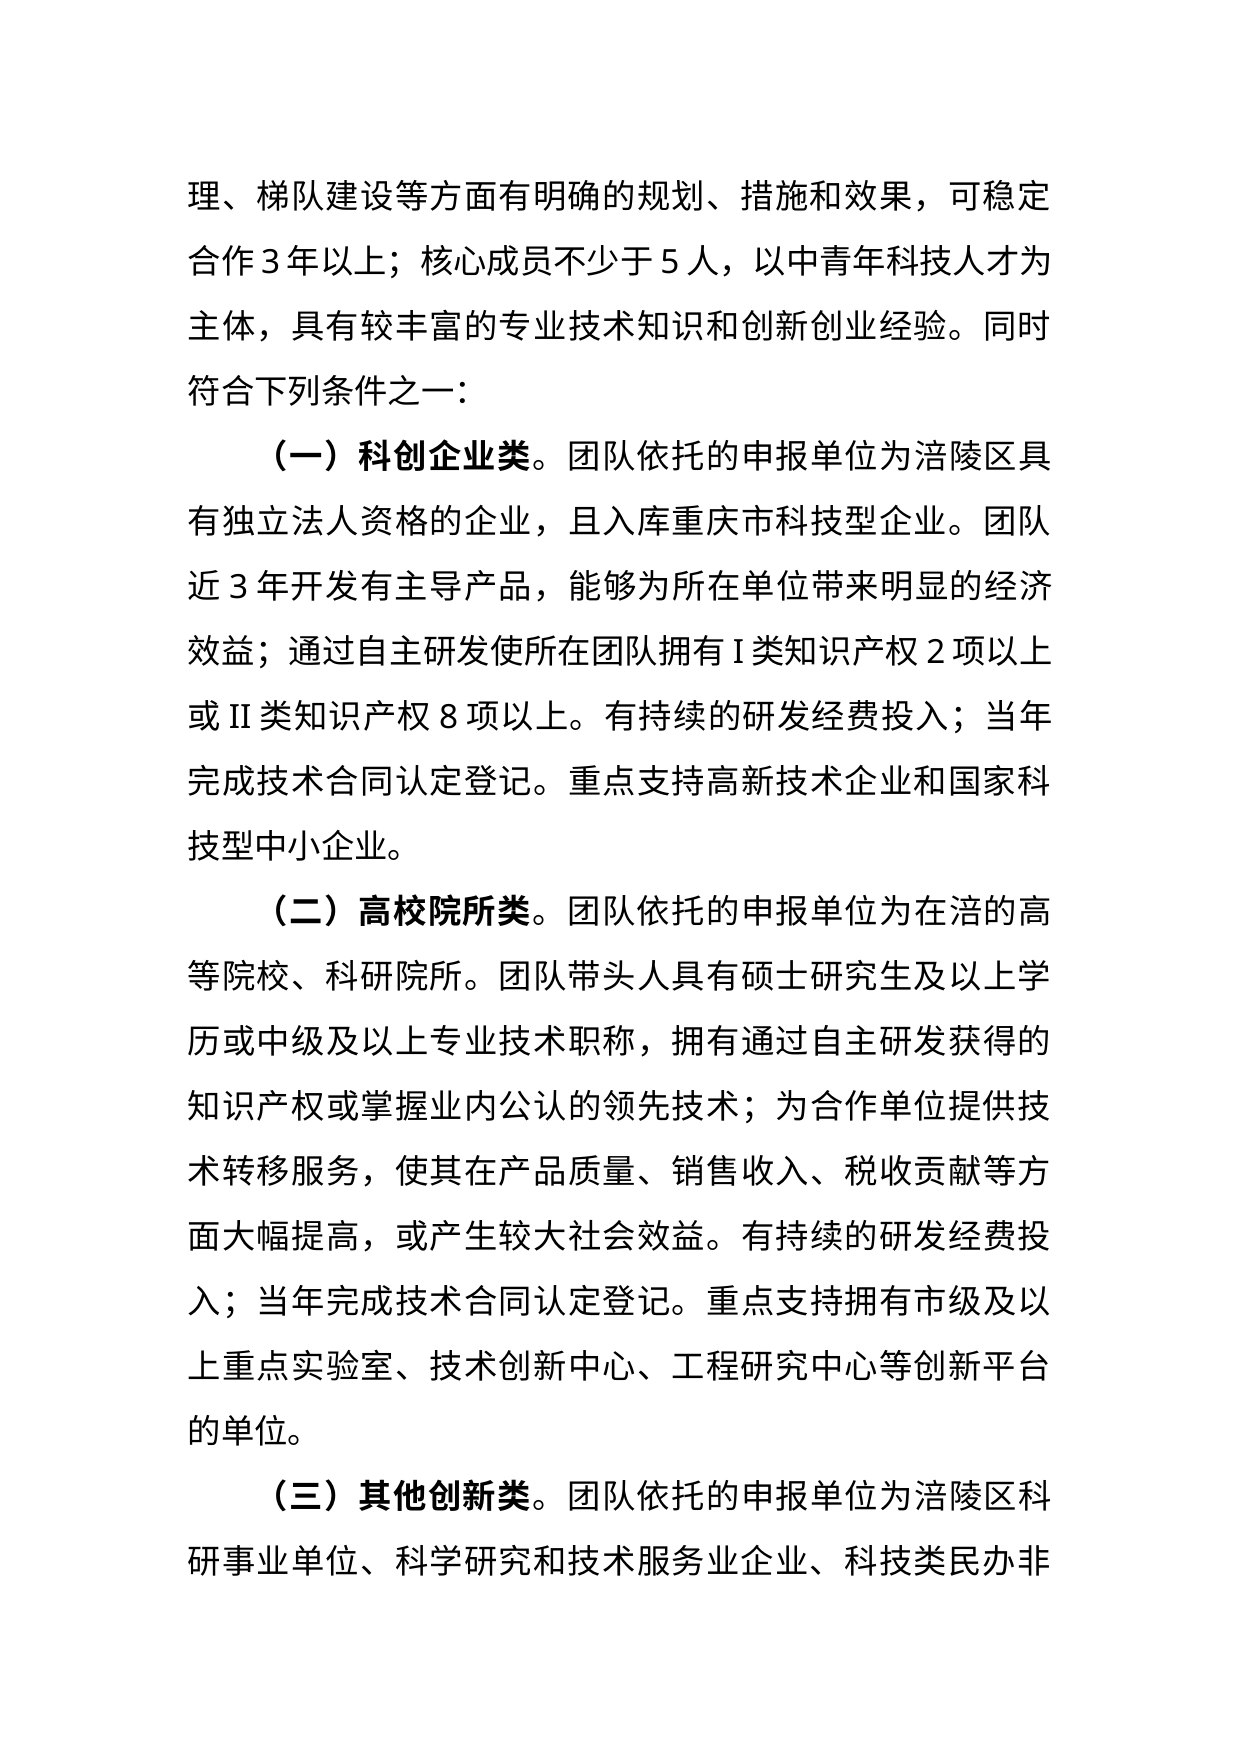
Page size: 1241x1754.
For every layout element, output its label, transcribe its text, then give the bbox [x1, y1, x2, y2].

text （一）科创企业类。团队依托的申报单位为涪陵区具有独立法人资格的企业，且入库重庆市科技型企业。团队近3年开发有主导产品，能够为所在单位带来明显的经济效益；通过自主研发使所在团队拥有I类知识产权2项以上或II类知识产权8项以上。有持续的研发经费投入；当年完成技术合同认定登记。重点支持高新技术企业和国家科技型中小企业。 [187, 422, 1053, 877]
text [187, 162, 1053, 422]
text （二）高校院所类。团队依托的申报单位为在涪的高等院校、科研院所。团队带头人具有硕士研究生及以上学历或中级及以上专业技术职称，拥有通过自主研发获得的知识产权或掌握业内公认的领先技术；为合作单位提供技术转移服务，使其在产品质量、销售收入、税收贡献等方面大幅提高，或产生较大社会效益。有持续的研发经费投入；当年完成技术合同认定登记。重点支持拥有市级及以上重点实验室、技术创新中心、工程研究中心等创新平台的单位。 [187, 877, 1053, 1462]
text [187, 1462, 1053, 1592]
